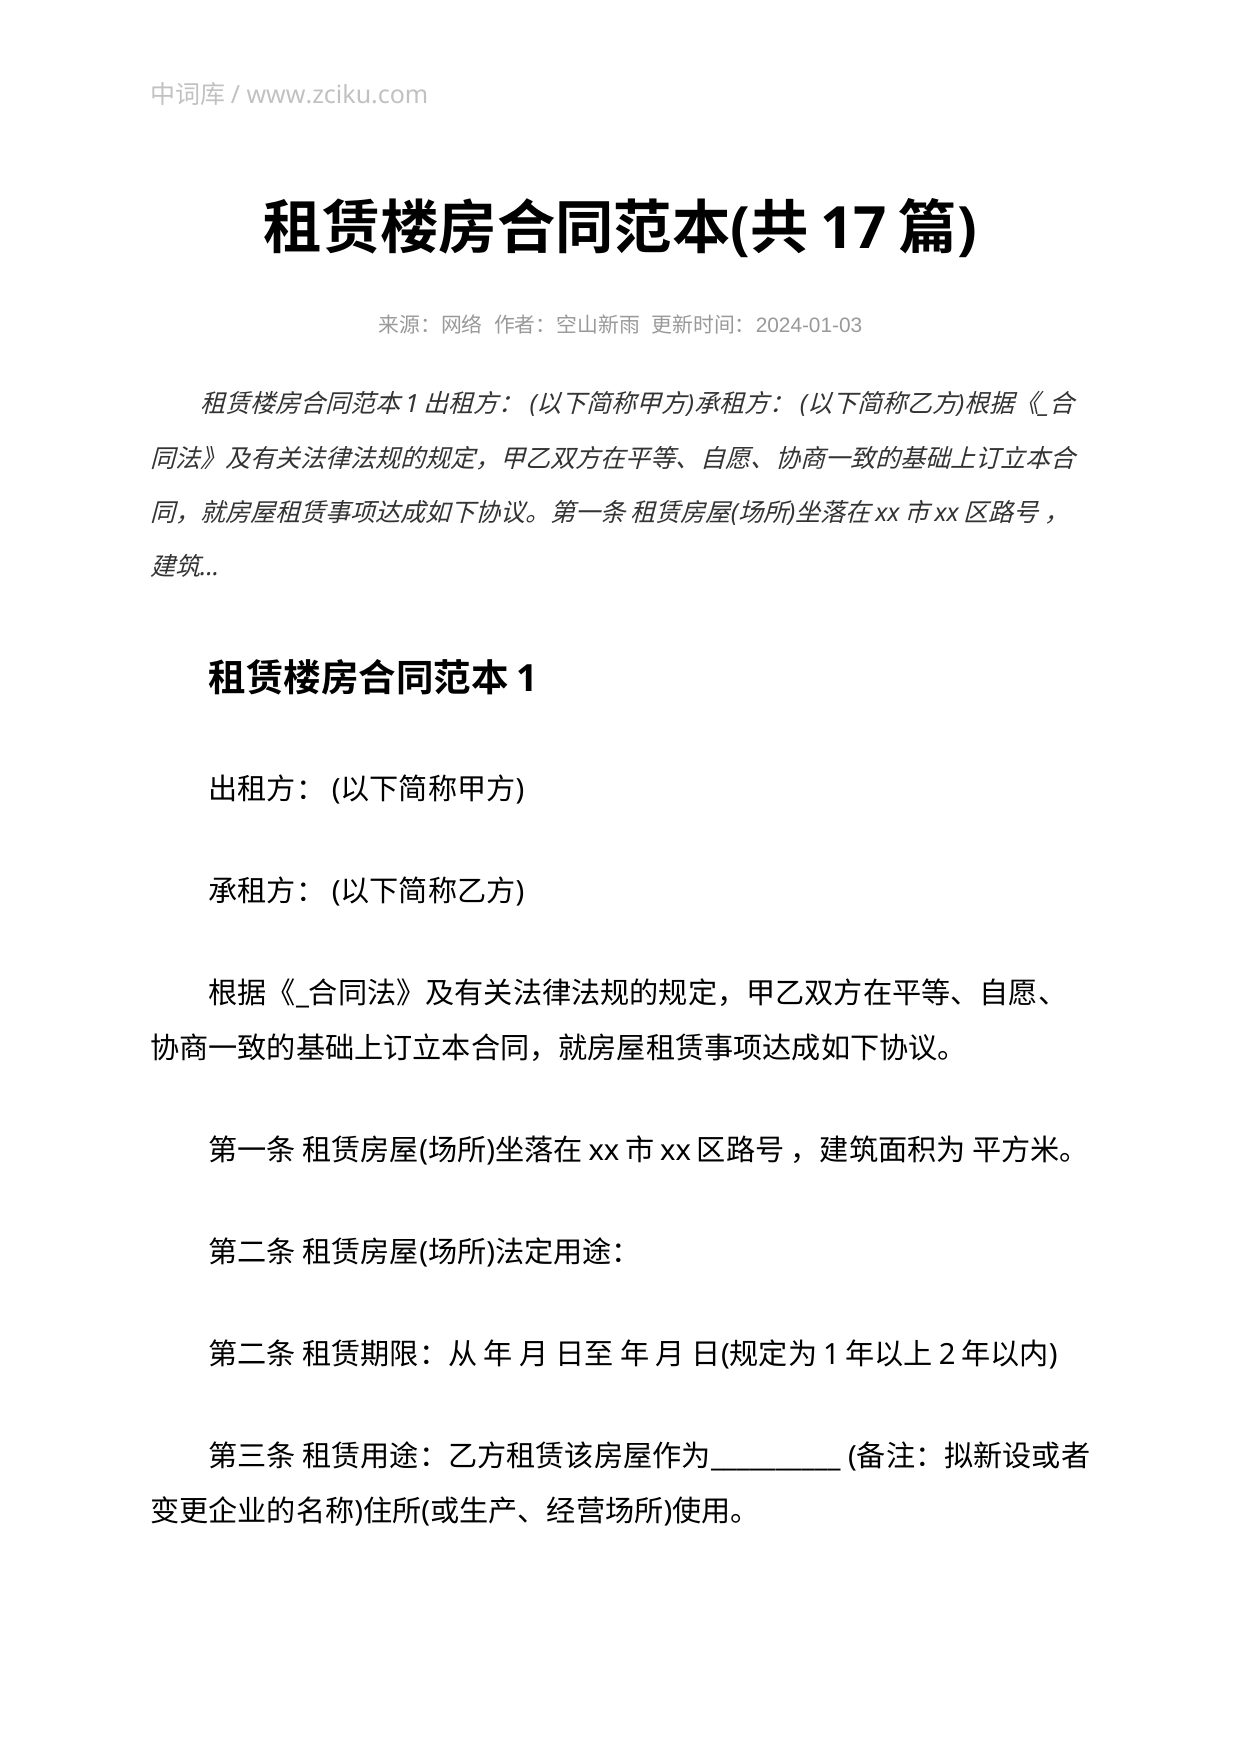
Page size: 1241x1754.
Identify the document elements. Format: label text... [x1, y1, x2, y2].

text 第一条 租赁房屋(场所)坐落在xx市xx区路号 ，建筑面积为 平方米。 [150, 1126, 1090, 1169]
text 来源：网络 作者：空山新雨 更新时间：2024-01-03 [150, 313, 1090, 337]
text 根据《_合同法》及有关法律法规的规定，甲乙双方在平等、自愿、协商一致的基础上订立本合同，就房屋租赁事项达成如下协议。 [150, 970, 1090, 1067]
text 承租方： (以下简称乙方) [150, 868, 1090, 910]
text 第二条 租赁期限：从 年 月 日至 年 月 日(规定为1年以上2年以内) [150, 1330, 1090, 1373]
text 第二条 租赁房屋(场所)法定用途： [150, 1228, 1090, 1271]
text 出租方： (以下简称甲方) [150, 766, 1090, 808]
text 租赁楼房合同范本1 [150, 648, 1090, 703]
subtitle 租赁楼房合同范本(共17篇) [150, 181, 1090, 266]
text 租赁楼房合同范本1出租方： (以下简称甲方)承租方： (以下简称乙方)根据《_合同法》及有关法律法规的规定，甲乙双方在平等、自愿、协商一致的基础上订立本合同，就房屋租赁事项达成如下协议。第一条 租赁房屋(场所)坐落在xx市xx区路号 ，建筑... [150, 384, 1090, 583]
text 第三条 租赁用途：乙方租赁该房屋作为__________ (备注：拟新设或者变更企业的名称)住所(或生产、经营场所)使用。 [150, 1432, 1090, 1530]
